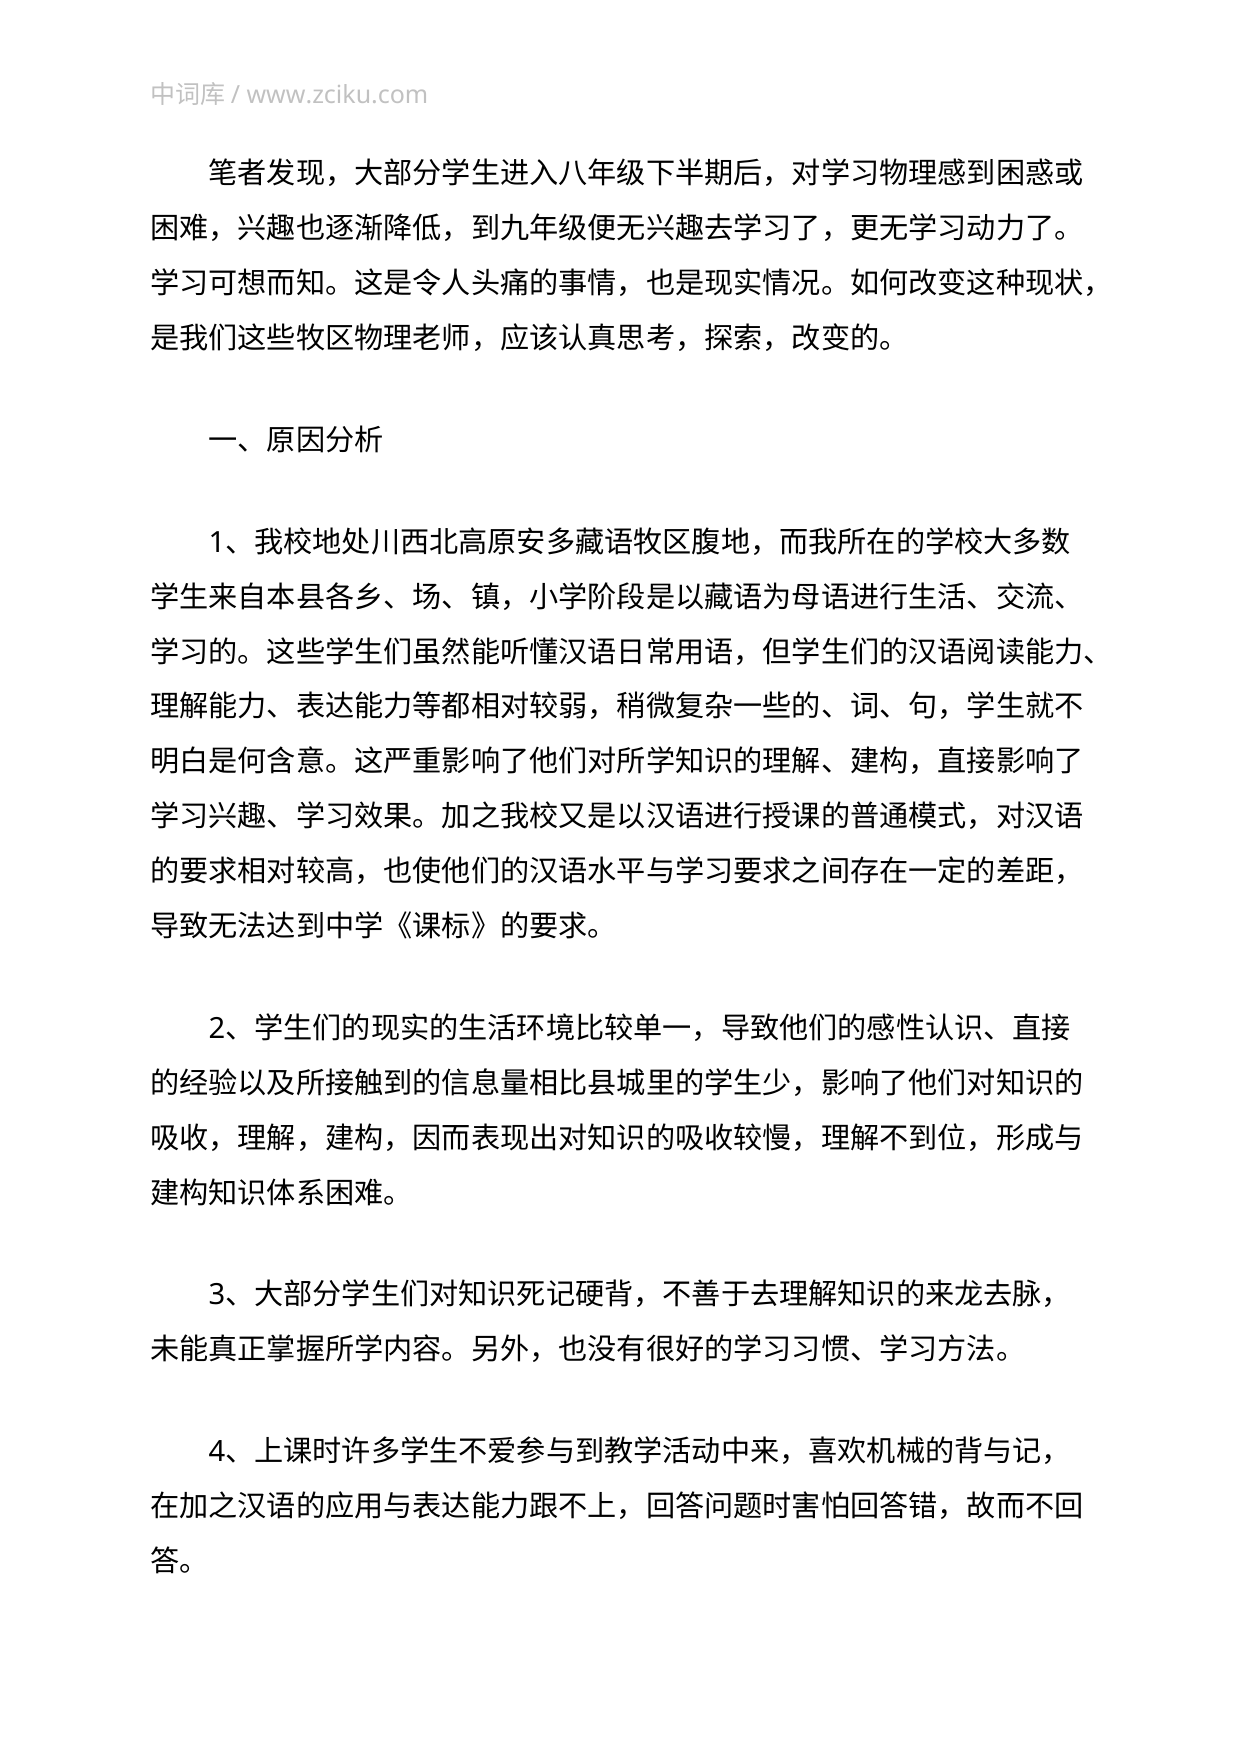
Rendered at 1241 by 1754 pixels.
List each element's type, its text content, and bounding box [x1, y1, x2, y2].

text 1、我校地处川西北高原安多藏语牧区腹地，而我所在的学校大多数学生来自本县各乡、场、镇，小学阶段是以藏语为母语进行生活、交流、学习的。这些学生们虽然能听懂汉语日常用语，但学生们的汉语阅读能力、理解能力、表达能力等都相对较弱，稍微复杂一些的、词、句，学生就不明白是何含意。这严重影响了他们对所学知识的理解、建构，直接影响了学习兴趣、学习效果。加之我校又是以汉语进行授课的普通模式，对汉语的要求相对较高，也使他们的汉语水平与学习要求之间存在一定的差距，导致无法达到中学《课标》的要求。 [150, 518, 1090, 945]
text 3、大部分学生们对知识死记硬背，不善于去理解知识的来龙去脉，未能真正掌握所学内容。另外，也没有很好的学习习惯、学习方法。 [150, 1271, 1090, 1368]
text 2、学生们的现实的生活环境比较单一，导致他们的感性认识、直接的经验以及所接触到的信息量相比县城里的学生少，影响了他们对知识的吸收，理解，建构，因而表现出对知识的吸收较慢，理解不到位，形成与建构知识体系困难。 [150, 1004, 1090, 1211]
text 笔者发现，大部分学生进入八年级下半期后，对学习物理感到困惑或困难，兴趣也逐渐降低，到九年级便无兴趣去学习了，更无学习动力了。学习可想而知。这是令人头痛的事情，也是现实情况。如何改变这种现状，是我们这些牧区物理老师，应该认真思考，探索，改变的。 [150, 150, 1090, 357]
text 一、原因分析 [150, 416, 1090, 459]
text 4、上课时许多学生不爱参与到教学活动中来，喜欢机械的背与记，在加之汉语的应用与表达能力跟不上，回答问题时害怕回答错，故而不回答。 [150, 1428, 1090, 1580]
